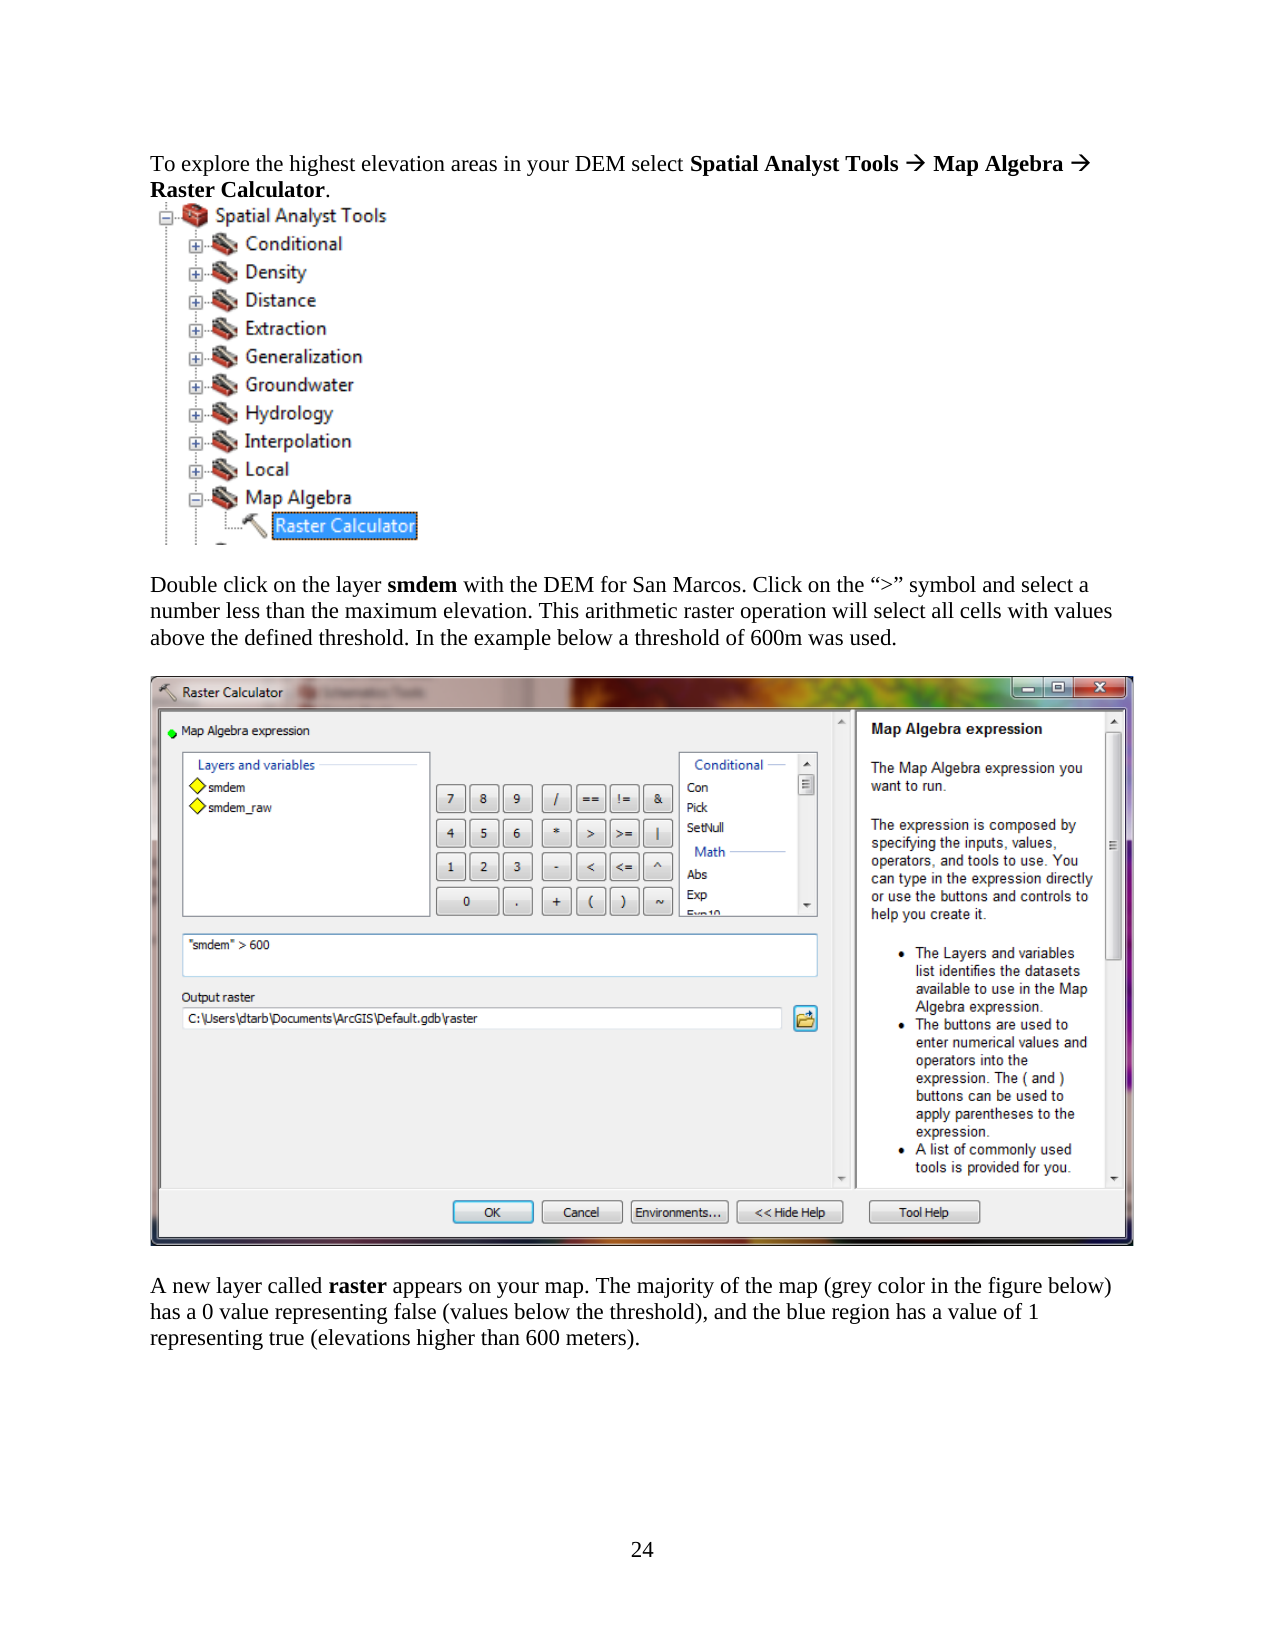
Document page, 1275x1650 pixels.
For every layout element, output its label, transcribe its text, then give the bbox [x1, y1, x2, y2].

text To explore the highest elevation areas in your DEM select Spatial Analyst Tools Map Algebra Raster Calculator. [150, 150, 1134, 203]
text Double click on the layer smdem with the DEM for San Marcos. Click on the “>” symbol and select a number less than the maximum elevation. This arithmetic raster operation will select all cells with values above the defined threshold. In the example below a threshold of 600m was used. [150, 571, 1134, 650]
text A new layer called raster appears on your map. The majority of the map (grey color in the figure below) has a 0 value representing false (values below the threshold), and the blue region has a value of 1 representing true (elevations higher than 600 meters). [150, 1272, 1134, 1351]
picture [150, 676, 1134, 1246]
picture [150, 202, 457, 545]
